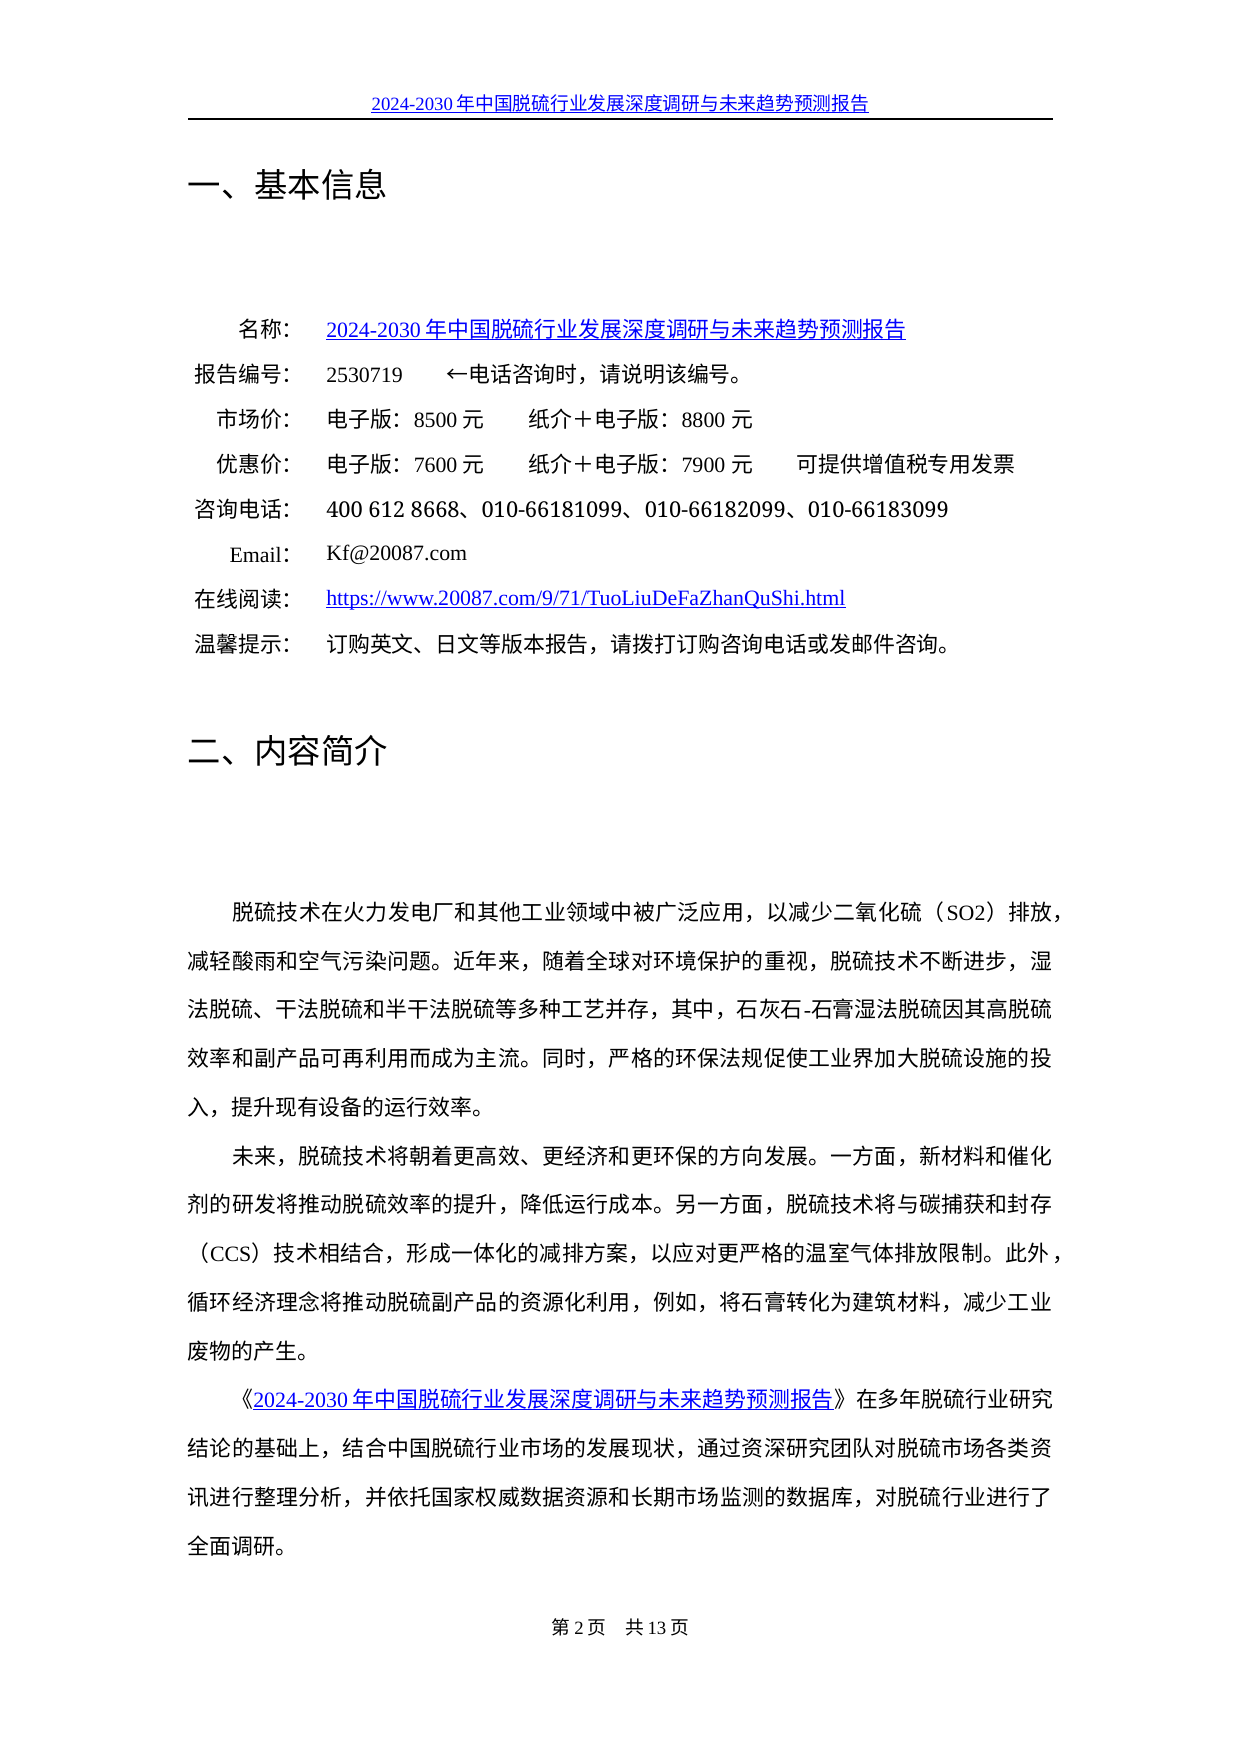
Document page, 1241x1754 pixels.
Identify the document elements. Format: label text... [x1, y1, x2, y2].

table_cell 2530719 ←电话咨询时，请说明该编号。 [315, 357, 1073, 402]
table_cell 电子版：8500 元 纸介＋电子版：8800 元 [315, 402, 1073, 447]
table_cell 市场价： [167, 402, 315, 447]
table_cell 在线阅读： [167, 582, 315, 627]
table_cell 优惠价： [167, 447, 315, 492]
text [187, 894, 1053, 1561]
table_cell [315, 582, 1073, 627]
title 一、基本信息 [187, 150, 1053, 215]
table_cell 电子版：7600 元 纸介＋电子版：7900 元 可提供增值税专用发票 [315, 447, 1073, 492]
table_cell 400 612 8668、010-66181099、010-66182099、010-66183099 [315, 492, 1073, 537]
table_header 2024-2030年中国脱硫行业发展深度调研与未来趋势预测报告 [315, 312, 1073, 357]
table_cell 报告编号： [167, 357, 315, 402]
table_cell Email： [167, 537, 315, 582]
table_cell 咨询电话： [167, 492, 315, 537]
table_cell 温馨提示： [167, 627, 315, 672]
table_cell 订购英文、日文等版本报告，请拨打订购咨询电话或发邮件咨询。 [315, 627, 1073, 672]
table_header 名称： [167, 312, 315, 357]
title 二、内容简介 [187, 717, 1053, 782]
table_cell Kf@20087.com [315, 537, 1073, 582]
